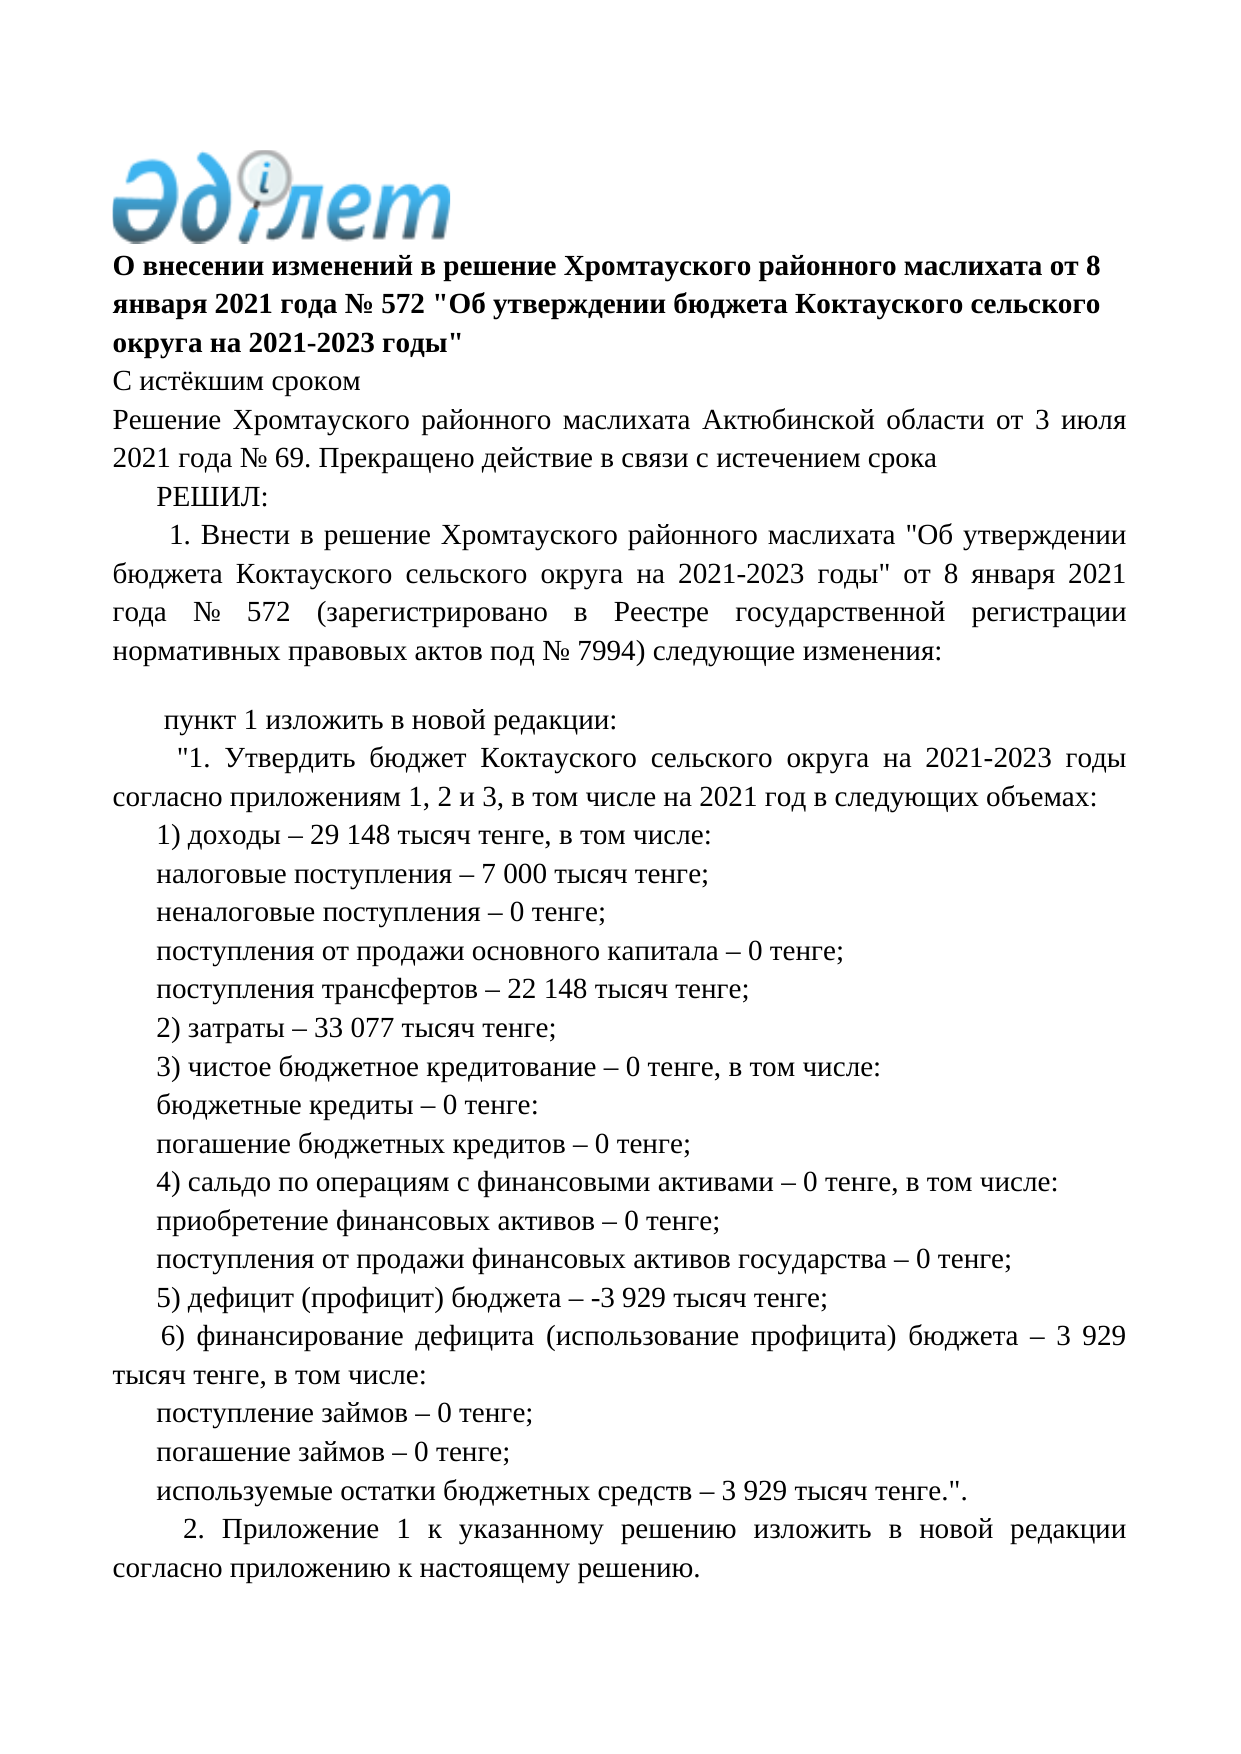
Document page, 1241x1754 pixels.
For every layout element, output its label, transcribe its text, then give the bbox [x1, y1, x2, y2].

text 2) затраты – 33 077 тысяч тенге; [112, 1010, 1128, 1044]
text 6) финансирование дефицита (использование профицита) бюджета – 3 929 тысяч тенге, в том числе: [112, 1318, 1128, 1391]
text погашение займов – 0 тенге; [112, 1434, 1128, 1468]
text пункт 1 изложить в новой редакции: [112, 702, 1128, 735]
picture [112, 150, 451, 244]
text приобретение финансовых активов – 0 тенге; [112, 1203, 1128, 1236]
text 1. Внести в решение Хромтауского районного маслихата "Об утверждении бюджета Коктауского сельского округа на 2021-2023 годы" от 8 января 2021 года № 572 (зарегистрировано в Реестре государственной регистрации нормативных правовых актов под № 7994) следующие изменения: [112, 517, 1128, 667]
text РЕШИЛ: [112, 479, 1128, 512]
text используемые остатки бюджетных средств – 3 929 тысяч тенге.". [112, 1473, 1128, 1506]
text О внесении изменений в решение Хромтауского районного маслихата от 8 января 2021 года № 572 "Об утверждении бюджета Коктауского сельского округа на 2021-2023 годы" [112, 248, 1128, 358]
text 3) чистое бюджетное кредитование – 0 тенге, в том числе: [112, 1049, 1128, 1082]
text налоговые поступления – 7 000 тысяч тенге; [112, 856, 1128, 889]
text поступления от продажи основного капитала – 0 тенге; [112, 933, 1128, 967]
text поступления от продажи финансовых активов государства – 0 тенге; [112, 1241, 1128, 1275]
text поступление займов – 0 тенге; [112, 1396, 1128, 1429]
text 4) сальдо по операциям с финансовыми активами – 0 тенге, в том числе: [112, 1164, 1128, 1198]
text С истёкшим сроком [112, 363, 1128, 397]
text погашение бюджетных кредитов – 0 тенге; [112, 1126, 1128, 1159]
text 2. Приложение 1 к указанному решению изложить в новой редакции согласно приложению к настоящему решению. [112, 1511, 1128, 1583]
text поступления трансфертов – 22 148 тысяч тенге; [112, 972, 1128, 1005]
text Решение Хромтауского районного маслихата Актюбинской области от 3 июля 2021 года № 69. Прекращено действие в связи с истечением срока [112, 402, 1128, 474]
text "1. Утвердить бюджет Коктауского сельского округа на 2021-2023 годы согласно приложениям 1, 2 и 3, в том числе на 2021 год в следующих объемах: [112, 740, 1128, 812]
text бюджетные кредиты – 0 тенге: [112, 1087, 1128, 1121]
text неналоговые поступления – 0 тенге; [112, 894, 1128, 928]
text 1) доходы – 29 148 тысяч тенге, в том числе: [112, 817, 1128, 851]
text 5) дефицит (профицит) бюджета – -3 929 тысяч тенге; [112, 1280, 1128, 1313]
